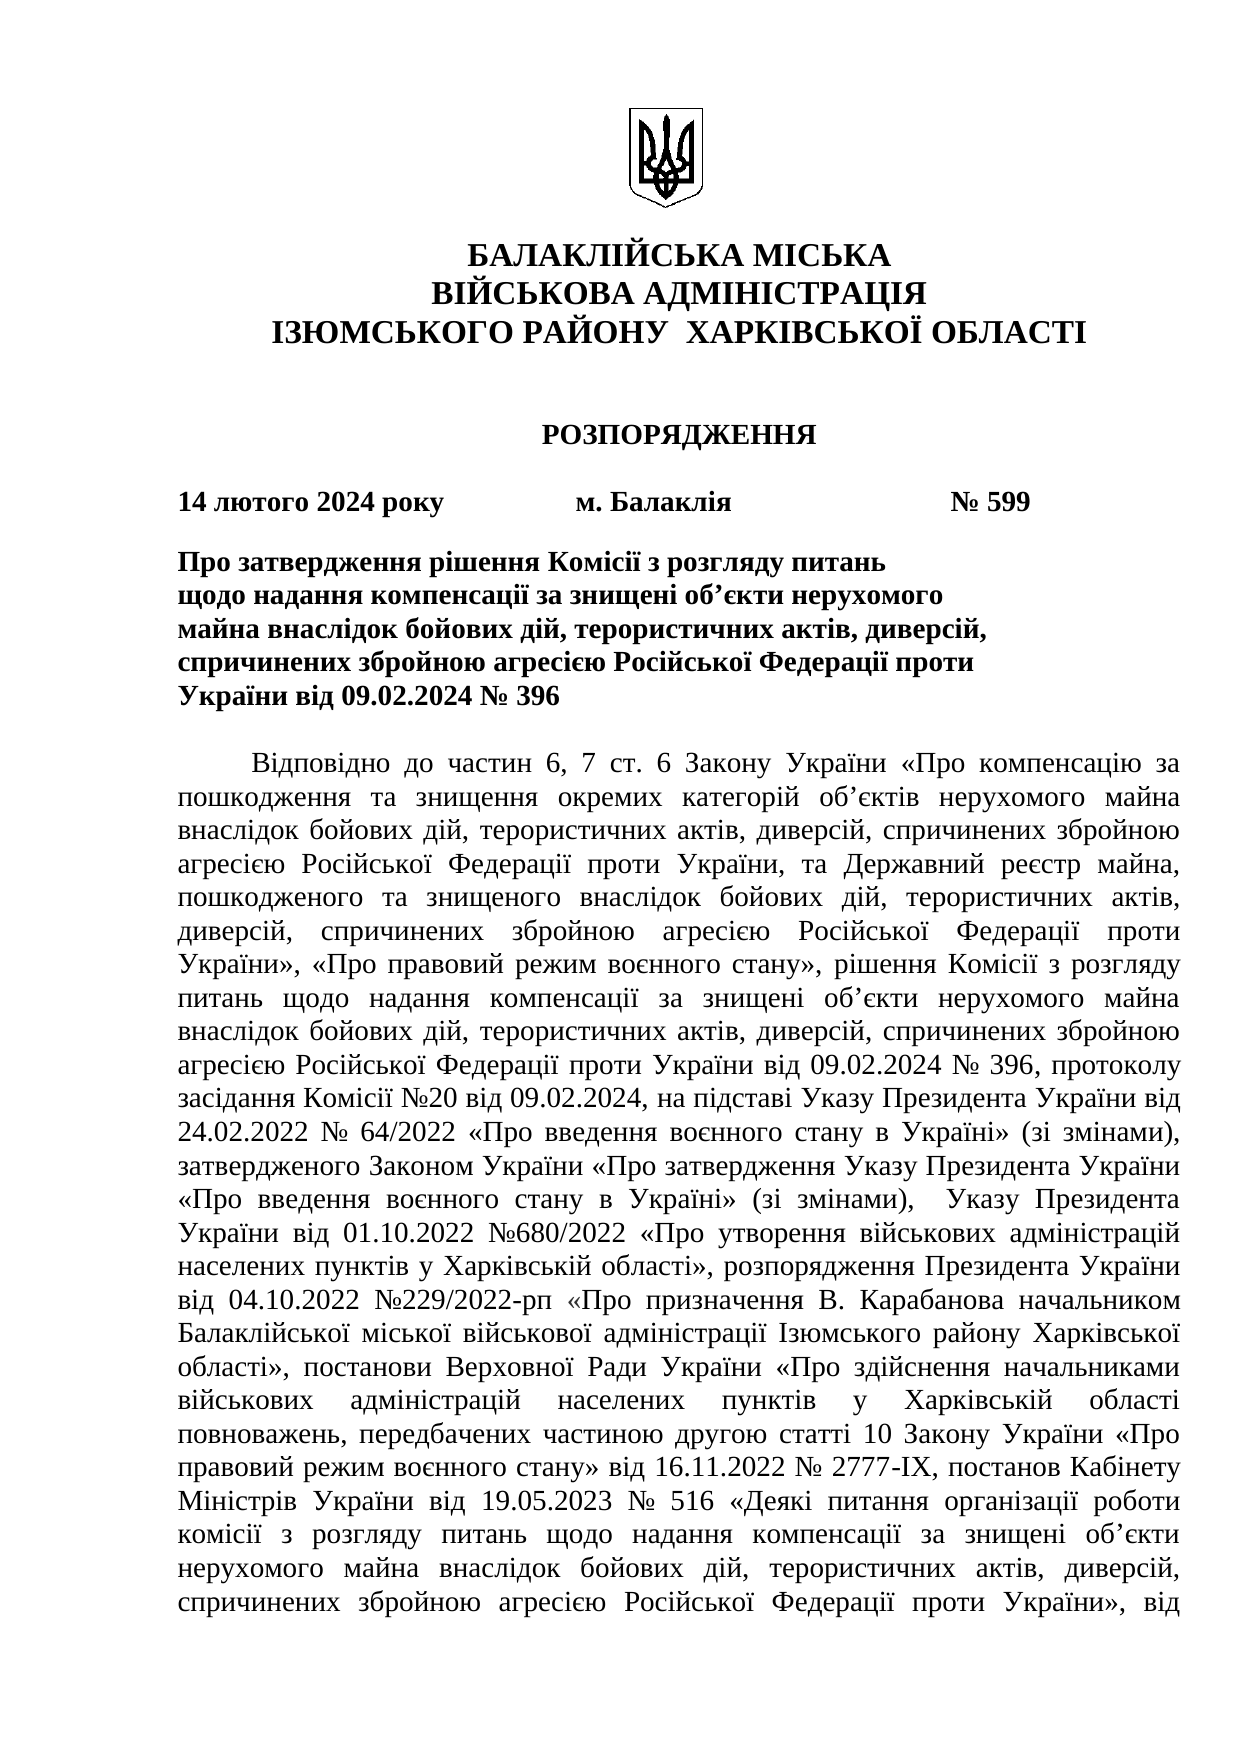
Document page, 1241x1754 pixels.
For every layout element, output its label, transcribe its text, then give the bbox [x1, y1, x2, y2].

text 14 лютого 2024 року м. Балаклія № 599 [177, 484, 1181, 518]
text Про затвердження рішення Комісії з розгляду питань [177, 544, 1181, 577]
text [177, 745, 1181, 1617]
text ВІЙСЬКОВА АДМІНІСТРАЦІЯ [177, 274, 1181, 312]
text майна внаслідок бойових дій, терористичних актів, диверсій, [177, 611, 1181, 644]
text БАЛАКЛІЙСЬКА МІСЬКА [177, 235, 1181, 274]
text спричинених збройною агресією Російської Федерації проти [177, 644, 1181, 678]
text щодо надання компенсації за знищені об’єкти нерухомого [177, 577, 1181, 611]
text РОЗПОРЯДЖЕННЯ [177, 417, 1181, 451]
text ІЗЮМСЬКОГО РАЙОНУ ХАРКІВСЬКОЇ ОБЛАСТІ [177, 312, 1181, 350]
text України від 09.02.2024 № 396 [177, 678, 1181, 712]
picture [622, 100, 710, 213]
